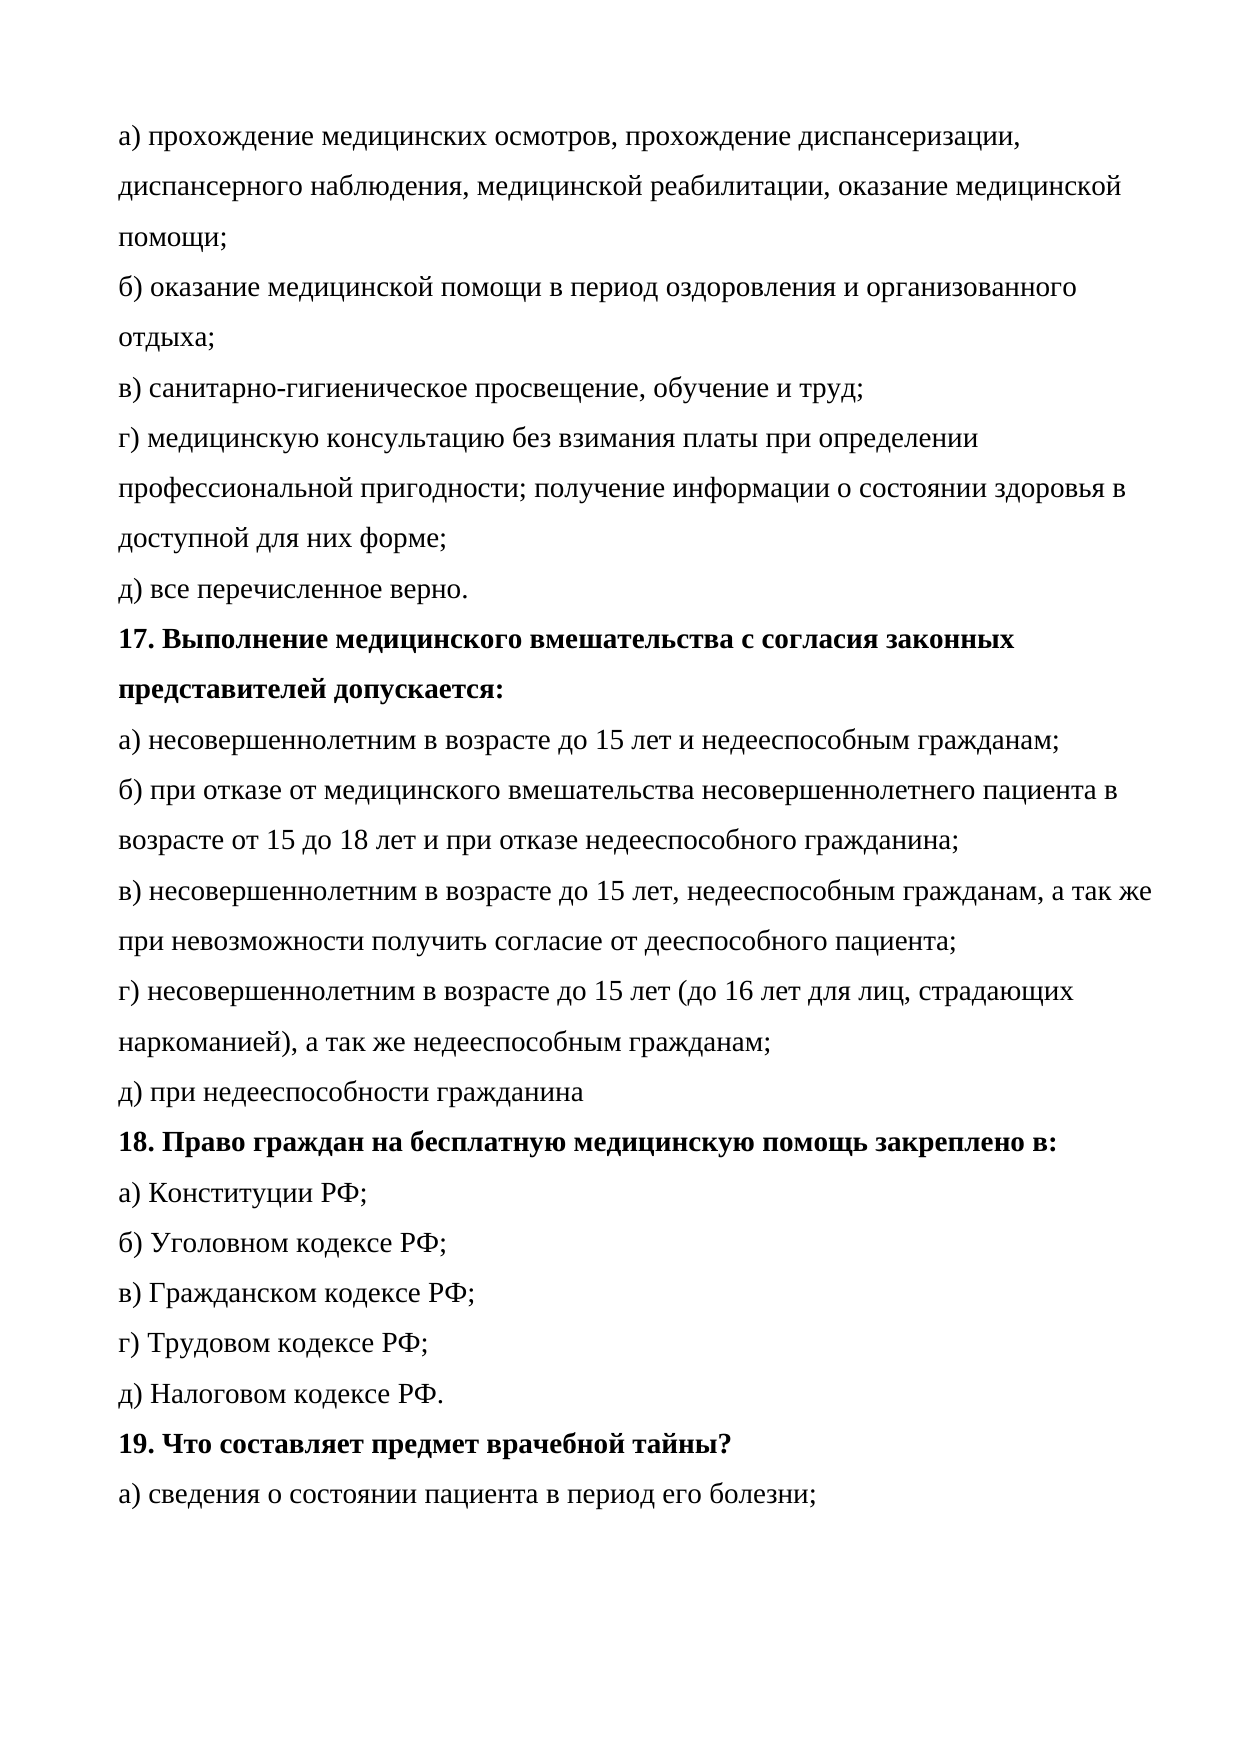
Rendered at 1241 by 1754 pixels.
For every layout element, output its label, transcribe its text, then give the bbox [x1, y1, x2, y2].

list в) несовершеннолетним в возрасте до 15 лет, недееспособным гражданам, а так же при невозможности получить согласие от дееспособного пациента; [118, 873, 1181, 957]
list б) при отказе от медицинского вмешательства несовершеннолетнего пациента в возрасте от 15 до 18 лет и при отказе недееспособного гражданина; [118, 772, 1181, 856]
list а) сведения о состоянии пациента в период его болезни; [118, 1477, 1181, 1510]
list г) несовершеннолетним в возрасте до 15 лет (до 16 лет для лиц, страдающих наркоманией), а так же недееспособным гражданам; [118, 973, 1181, 1057]
list д) при недееспособности гражданина [118, 1074, 1181, 1108]
list г) Трудовом кодексе РФ; [118, 1326, 1181, 1359]
list 19. Что составляет предмет врачебной тайны? [118, 1426, 1181, 1460]
list б) оказание медицинской помощи в период оздоровления и организованного отдыха; [118, 269, 1181, 353]
list в) Гражданском кодексе РФ; [118, 1275, 1181, 1309]
list 18. Право граждан на бесплатную медицинскую помощь закреплено в: [118, 1124, 1181, 1158]
list а) Конституции РФ; [118, 1175, 1181, 1208]
list д) все перечисленное верно. [118, 571, 1181, 604]
list а) прохождение медицинских осмотров, прохождение диспансеризации, диспансерного наблюдения, медицинской реабилитации, оказание медицинской помощи; [118, 118, 1181, 252]
list а) несовершеннолетним в возрасте до 15 лет и недееспособным гражданам; [118, 722, 1181, 755]
list б) Уголовном кодексе РФ; [118, 1225, 1181, 1258]
list 17. Выполнение медицинского вмешательства с согласия законных представителей допускается: [118, 621, 1181, 705]
list д) Налоговом кодексе РФ. [118, 1376, 1181, 1409]
list в) санитарно-гигиеническое просвещение, обучение и труд; [118, 370, 1181, 403]
list г) медицинскую консультацию без взимания платы при определении профессиональной пригодности; получение информации о состоянии здоровья в доступной для них форме; [118, 420, 1181, 554]
